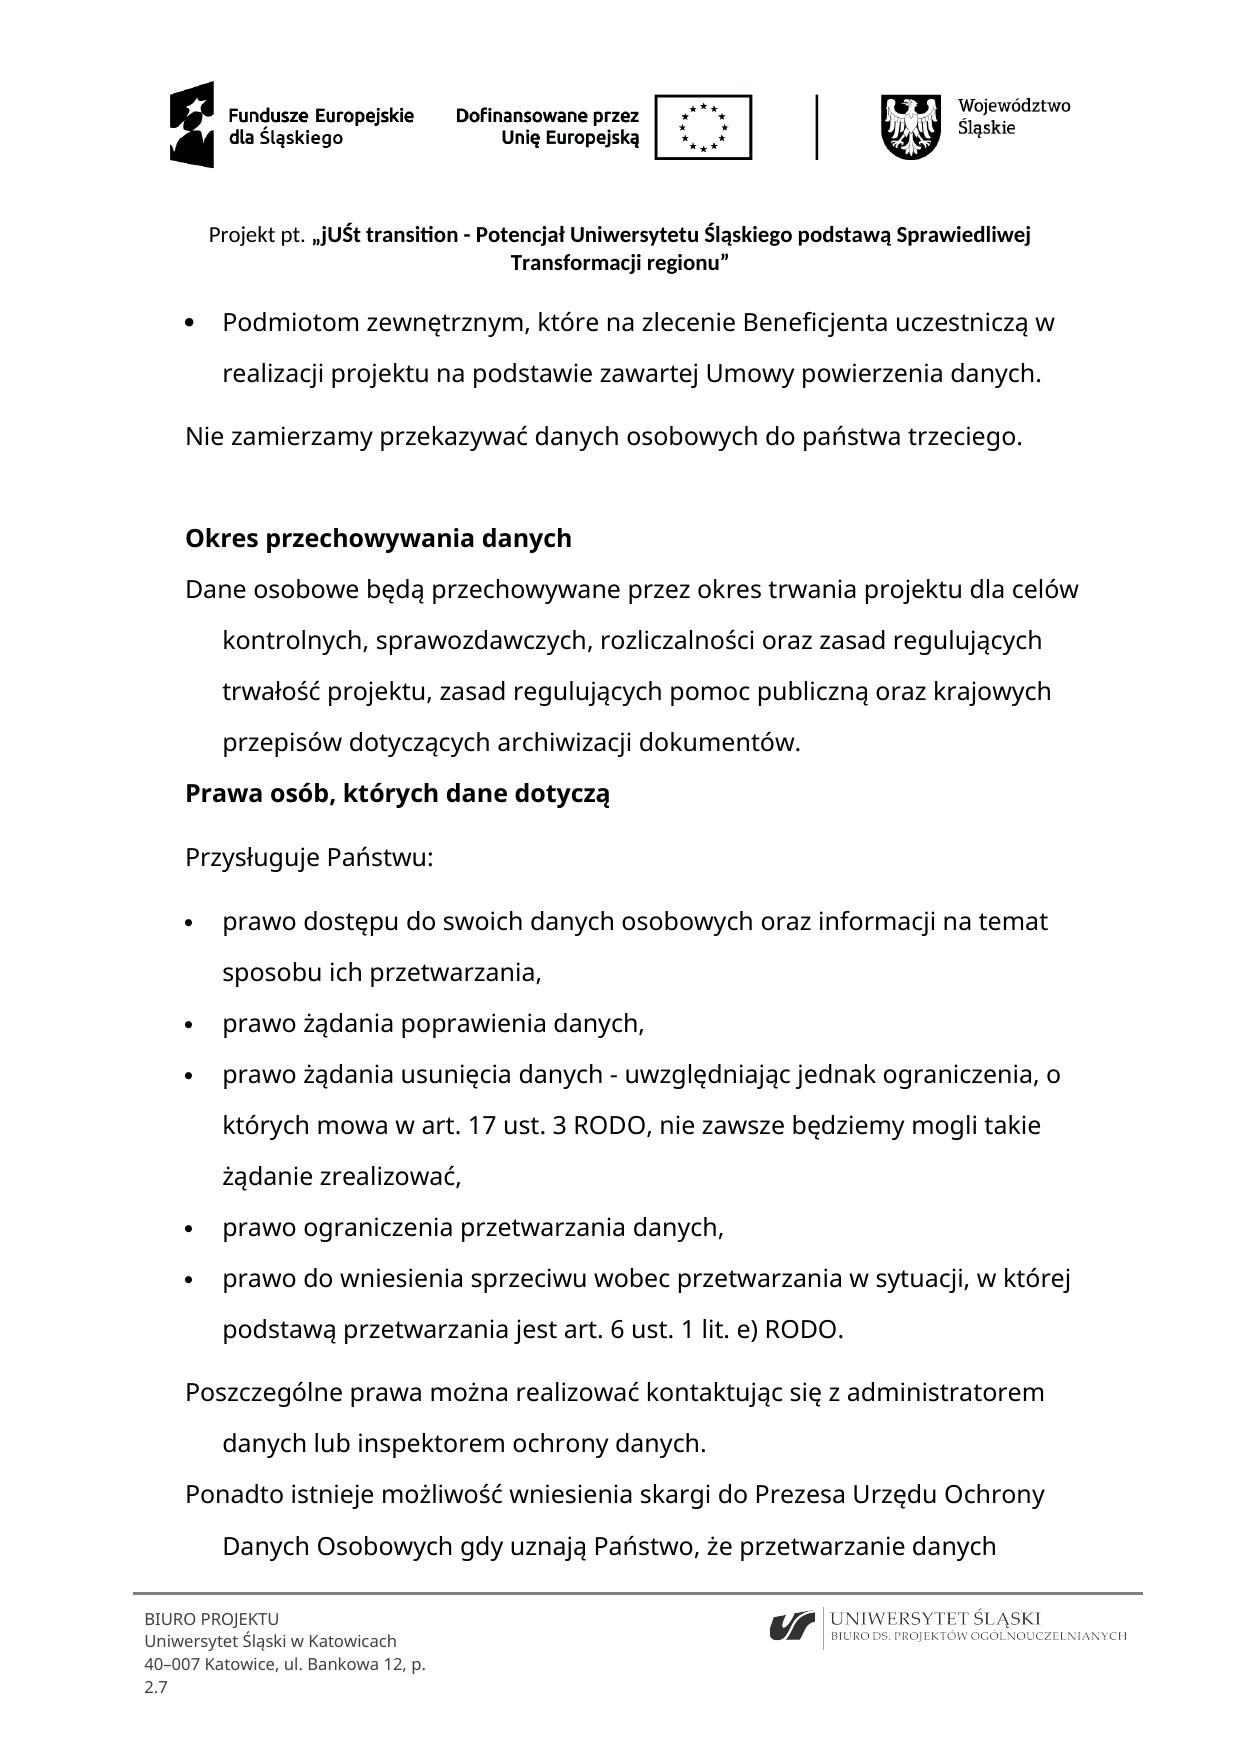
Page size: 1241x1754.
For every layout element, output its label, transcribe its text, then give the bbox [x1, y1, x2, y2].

list prawo żądania poprawienia danych, [185, 1005, 1093, 1039]
text Prawa osób, których dane dotyczą [185, 776, 1093, 810]
list prawo do wniesienia sprzeciwu wobec przetwarzania w sytuacji, w której podstawą przetwarzania jest art. 6 ust. 1 lit. e) RODO. [185, 1261, 1093, 1346]
list prawo dostępu do swoich danych osobowych oraz informacji na temat sposobu ich przetwarzania, [185, 903, 1093, 988]
list prawo żądania usunięcia danych - uwzględniając jednak ograniczenia, o których mowa w art. 17 ust. 3 RODO, nie zawsze będziemy mogli takie żądanie zrealizować, [185, 1056, 1093, 1192]
list prawo ograniczenia przetwarzania danych, [185, 1209, 1093, 1243]
text Nie zamierzamy przekazywać danych osobowych do państwa trzeciego. [185, 419, 1093, 453]
list Podmiotom zewnętrznym, które na zlecenie Beneficjenta uczestniczą w realizacji projektu na podstawie zawartej Umowy powierzenia danych. [185, 304, 1093, 389]
picture [147, 58, 1093, 191]
text Poszczególne prawa można realizować kontaktując się z administratorem danych lub inspektorem ochrony danych. [185, 1375, 1093, 1460]
text Okres przechowywania danych [185, 521, 1093, 555]
text Dane osobowe będą przechowywane przez okres trwania projektu dla celów kontrolnych, sprawozdawczych, rozliczalności oraz zasad regulujących trwałość projektu, zasad regulujących pomoc publiczną oraz krajowych przepisów dotyczących archiwizacji dokumentów. [185, 572, 1093, 759]
text Przysługuje Państwu: [185, 840, 1093, 874]
